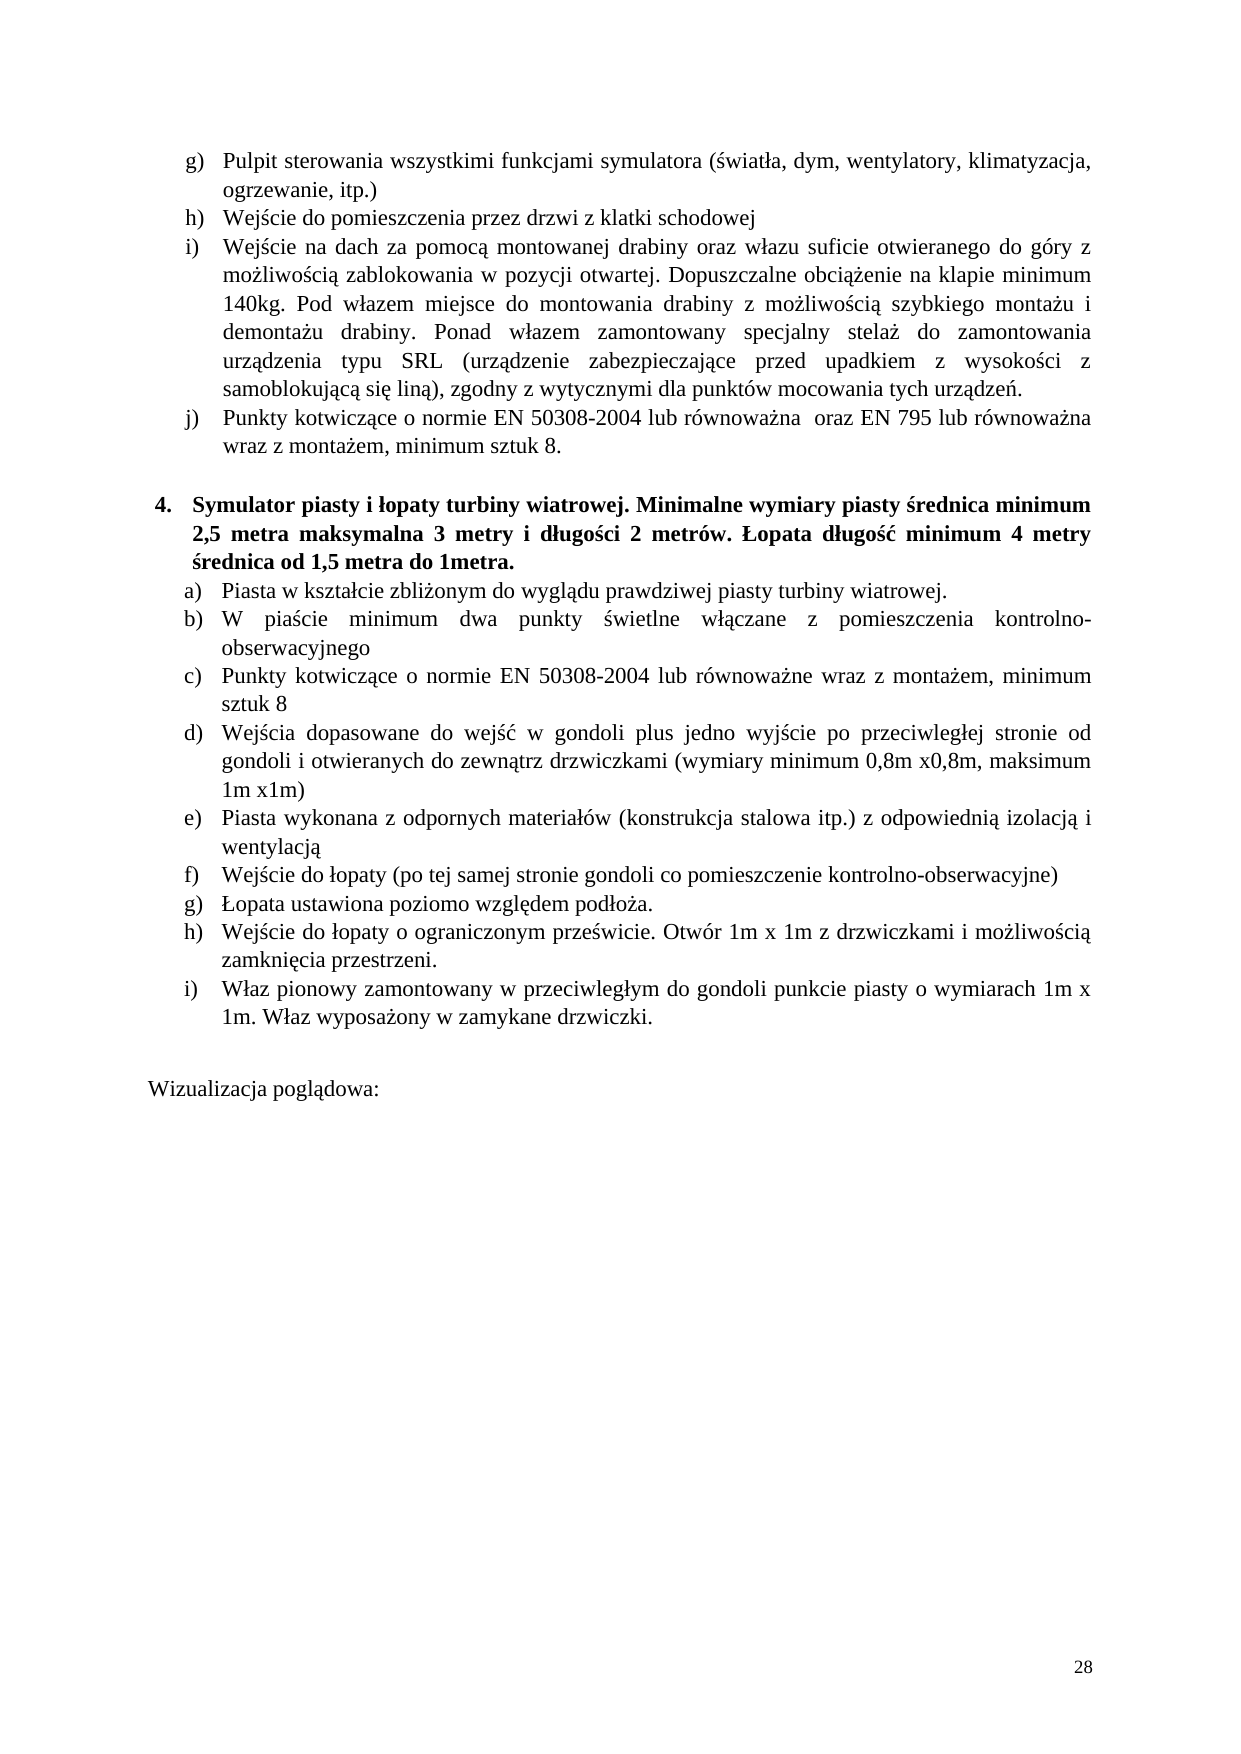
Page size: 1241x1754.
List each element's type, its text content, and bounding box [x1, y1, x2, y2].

list Łopata ustawiona poziomo względem podłoża. [184, 889, 1093, 916]
list Symulator piasty i łopaty turbiny wiatrowej. Minimalne wymiary piasty średnica minimum 2,5 metra maksymalna 3 metry i długości 2 metrów. Łopata długość minimum 4 metry średnica od 1,5 metra do 1metra. [154, 491, 1093, 575]
list Wejście do pomieszczenia przez drzwi z klatki schodowej [185, 204, 1093, 231]
list Piasta w kształcie zbliżonym do wyglądu prawdziwej piasty turbiny wiatrowej. [184, 577, 1093, 603]
list Wejście na dach za pomocą montowanej drabiny oraz włazu suficie otwieranego do góry z możliwością zablokowania w pozycji otwartej. Dopuszczalne obciążenie na klapie minimum 140kg. Pod włazem miejsce do montowania drabiny z możliwością szybkiego montażu i demontażu drabiny. Ponad włazem zamontowany specjalny stelaż do zamontowania urządzenia typu SRL (urządzenie zabezpieczające przed upadkiem z wysokości z samoblokującą się liną), zgodny z wytycznymi dla punktów mocowania tych urządzeń. [185, 233, 1093, 401]
list Wejście do łopaty (po tej samej stronie gondoli co pomieszczenie kontrolno-obserwacyjne) [184, 861, 1093, 887]
list Właz pionowy zamontowany w przeciwległym do gondoli punkcie piasty o wymiarach 1m x 1m. Właz wyposażony w zamykane drzwiczki. [184, 975, 1093, 1030]
list Wejścia dopasowane do wejść w gondoli plus jedno wyjście po przeciwległej stronie od gondoli i otwieranych do zewnątrz drzwiczkami (wymiary minimum 0,8m x0,8m, maksimum 1m x1m) [184, 719, 1093, 802]
list Wejście do łopaty o ograniczonym prześwicie. Otwór 1m x 1m z drzwiczkami i możliwością zamknięcia przestrzeni. [184, 918, 1093, 973]
list Punkty kotwiczące o normie EN 50308-2004 lub równoważna oraz EN 795 lub równoważna wraz z montażem, minimum sztuk 8. [185, 403, 1093, 458]
list Pulpit sterowania wszystkimi funkcjami symulatora (światła, dym, wentylatory, klimatyzacja, ogrzewanie, itp.) [185, 148, 1093, 202]
list W piaście minimum dwa punkty świetlne włączane z pomieszczenia kontrolno-obserwacyjnego [184, 605, 1093, 660]
text Wizualizacja poglądowa: [148, 1075, 1093, 1101]
list Punkty kotwiczące o normie EN 50308-2004 lub równoważne wraz z montażem, minimum sztuk 8 [184, 662, 1093, 717]
list Piasta wykonana z odpornych materiałów (konstrukcja stalowa itp.) z odpowiednią izolacją i wentylacją [184, 804, 1093, 859]
